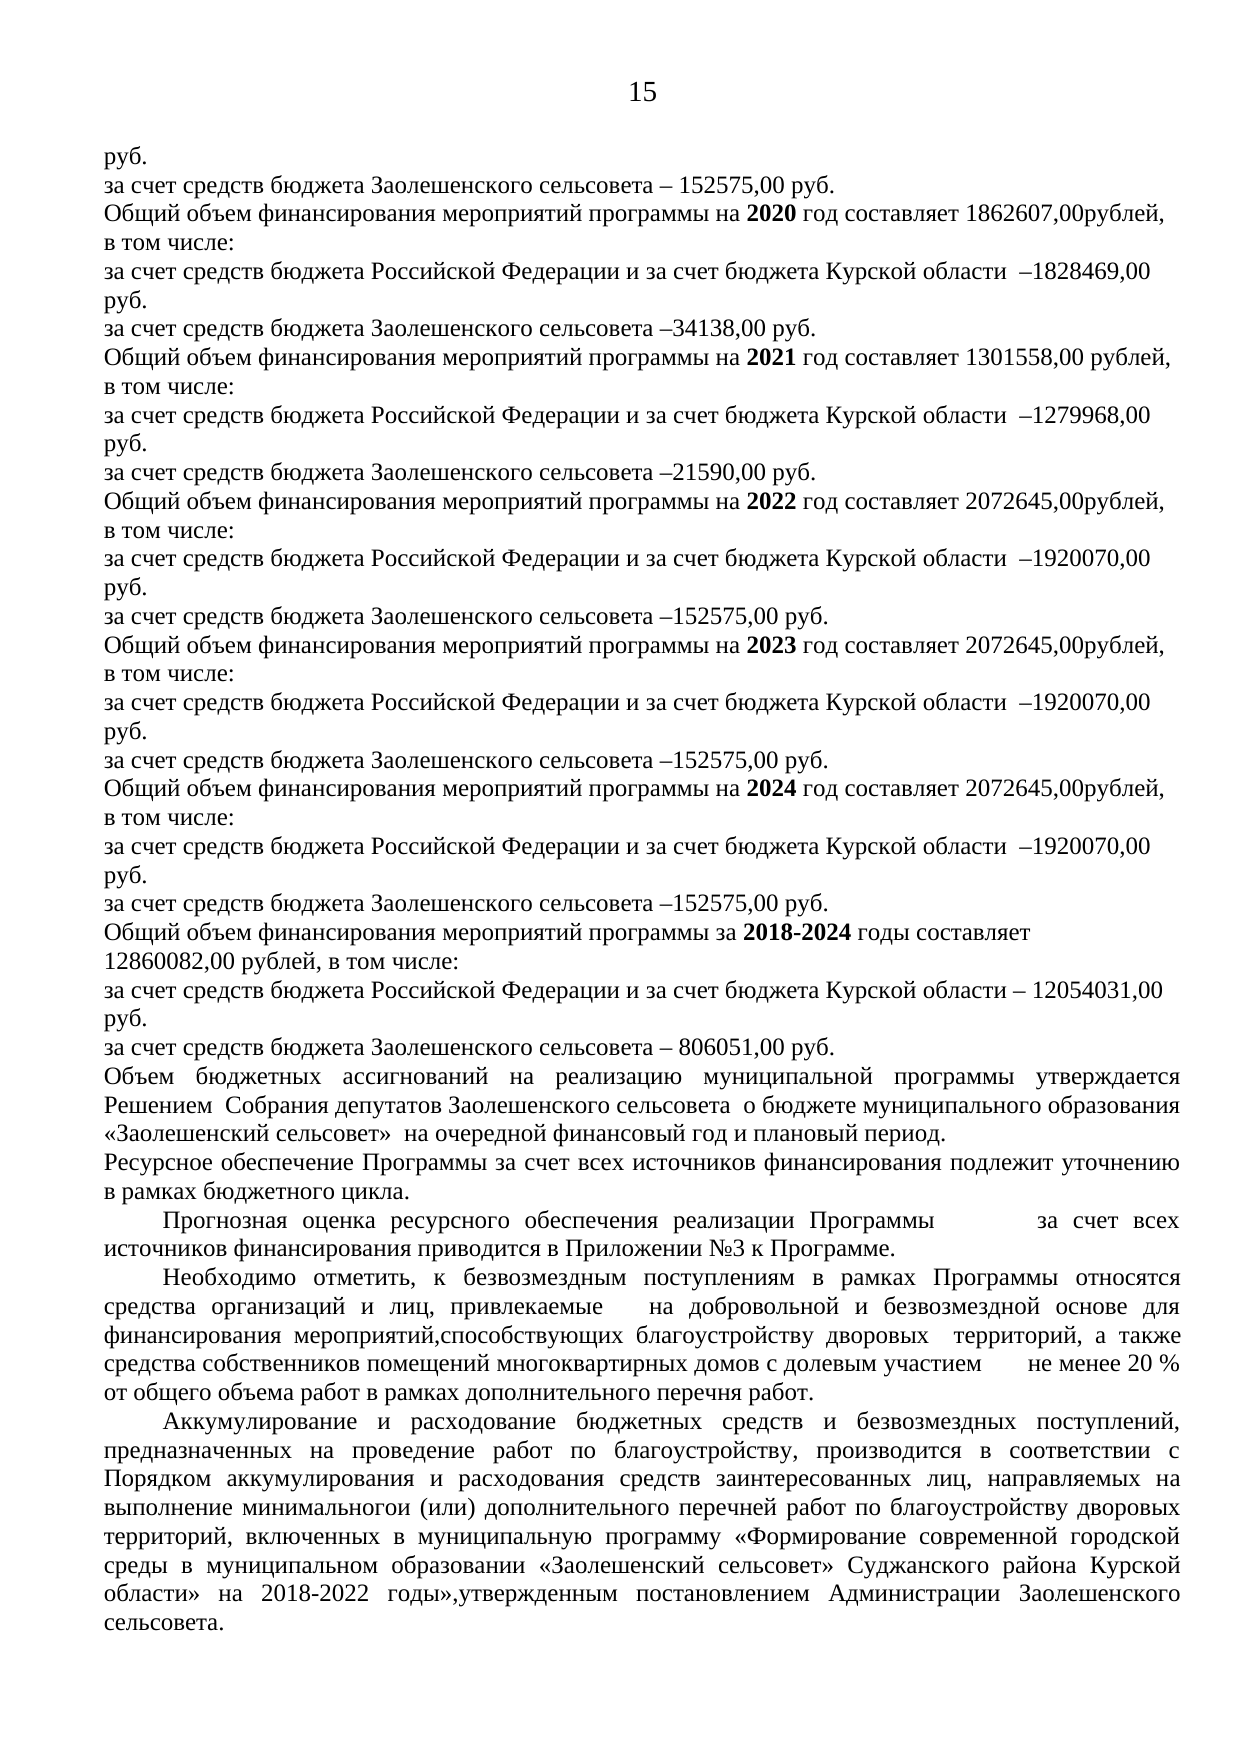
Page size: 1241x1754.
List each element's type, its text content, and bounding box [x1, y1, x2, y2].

text за счет средств бюджета Заолешенского сельсовета –152575,00 руб. [103, 601, 1181, 630]
text Ресурсное обеспечение Программы за счет всех источников финансирования подлежит уточнению в рамках бюджетного цикла. [103, 1147, 1181, 1205]
text за счет средств бюджета Заолешенского сельсовета –152575,00 руб. [103, 888, 1181, 917]
text за счет средств бюджета Российской Федерации и за счет бюджета Курской области –1920070,00 руб. [103, 831, 1181, 888]
text Общий объем финансирования мероприятий программы на 2021 год составляет 1301558,00 рублей, в том числе: [103, 342, 1181, 400]
text за счет средств бюджета Российской Федерации и за счет бюджета Курской области – 12054031,00 руб. [103, 975, 1181, 1032]
text за счет средств бюджета Заолешенского сельсовета – 806051,00 руб. [103, 1032, 1181, 1061]
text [103, 141, 1181, 170]
text Общий объем финансирования мероприятий программы на 2023 год составляет 2072645,00рублей, в том числе: [103, 630, 1181, 687]
text за счет средств бюджета Заолешенского сельсовета –21590,00 руб. [103, 457, 1181, 486]
text за счет средств бюджета Российской Федерации и за счет бюджета Курской области –1920070,00 руб. [103, 687, 1181, 745]
text за счет средств бюджета Российской Федерации и за счет бюджета Курской области –1920070,00 руб. [103, 543, 1181, 601]
text Общий объем финансирования мероприятий программы на 2022 год составляет 2072645,00рублей, в том числе: [103, 486, 1181, 543]
text Необходимо отметить, к безвозмездным поступлениям в рамках Программы относятся средства организаций и лиц, привлекаемые на добровольной и безвозмездной основе для финансирования мероприятий,способствующих благоустройству дворовых территорий, а также средства собственников помещений многоквартирных домов с долевым участием не менее 20 % от общего объема работ в рамках дополнительного перечня работ. [103, 1262, 1181, 1406]
text за счет средств бюджета Российской Федерации и за счет бюджета Курской области –1828469,00 руб. [103, 256, 1181, 313]
text Аккумулирование и расходование бюджетных средств и безвозмездных поступлений, предназначенных на проведение работ по благоустройству, производится в соответствии с Порядком аккумулирования и расходования средств заинтересованных лиц, направляемых на выполнение минимальногои (или) дополнительного перечней работ по благоустройству дворовых территорий, включенных в муниципальную программу «Формирование современной городской среды в муниципальном образовании «Заолешенский сельсовет» Суджанского района Курской области» на 2018-2022 годы»,утвержденным постановлением Администрации Заолешенского сельсовета. [103, 1406, 1181, 1636]
text за счет средств бюджета Заолешенского сельсовета – 152575,00 руб. [103, 170, 1207, 198]
text Общий объем финансирования мероприятий программы на 2024 год составляет 2072645,00рублей, в том числе: [103, 773, 1181, 831]
text за счет средств бюджета Заолешенского сельсовета –152575,00 руб. [103, 745, 1181, 773]
text Общий объем финансирования мероприятий программы за 2018-2024 годы составляет 12860082,00 рублей, в том числе: [103, 917, 1181, 975]
text Объем бюджетных ассигнований на реализацию муниципальной программы утверждается Решением Собрания депутатов Заолешенского сельсовета о бюджете муниципального образования «Заолешенский сельсовет» на очередной финансовый год и плановый период. [103, 1061, 1181, 1147]
text Общий объем финансирования мероприятий программы на 2020 год составляет 1862607,00рублей, в том числе: [103, 198, 1181, 256]
text за счет средств бюджета Российской Федерации и за счет бюджета Курской области –1279968,00 руб. [103, 400, 1181, 457]
text Прогнозная оценка ресурсного обеспечения реализации Программы за счет всех источников финансирования приводится в Приложении №3 к Программе. [103, 1205, 1181, 1262]
text за счет средств бюджета Заолешенского сельсовета –34138,00 руб. [103, 313, 1181, 342]
